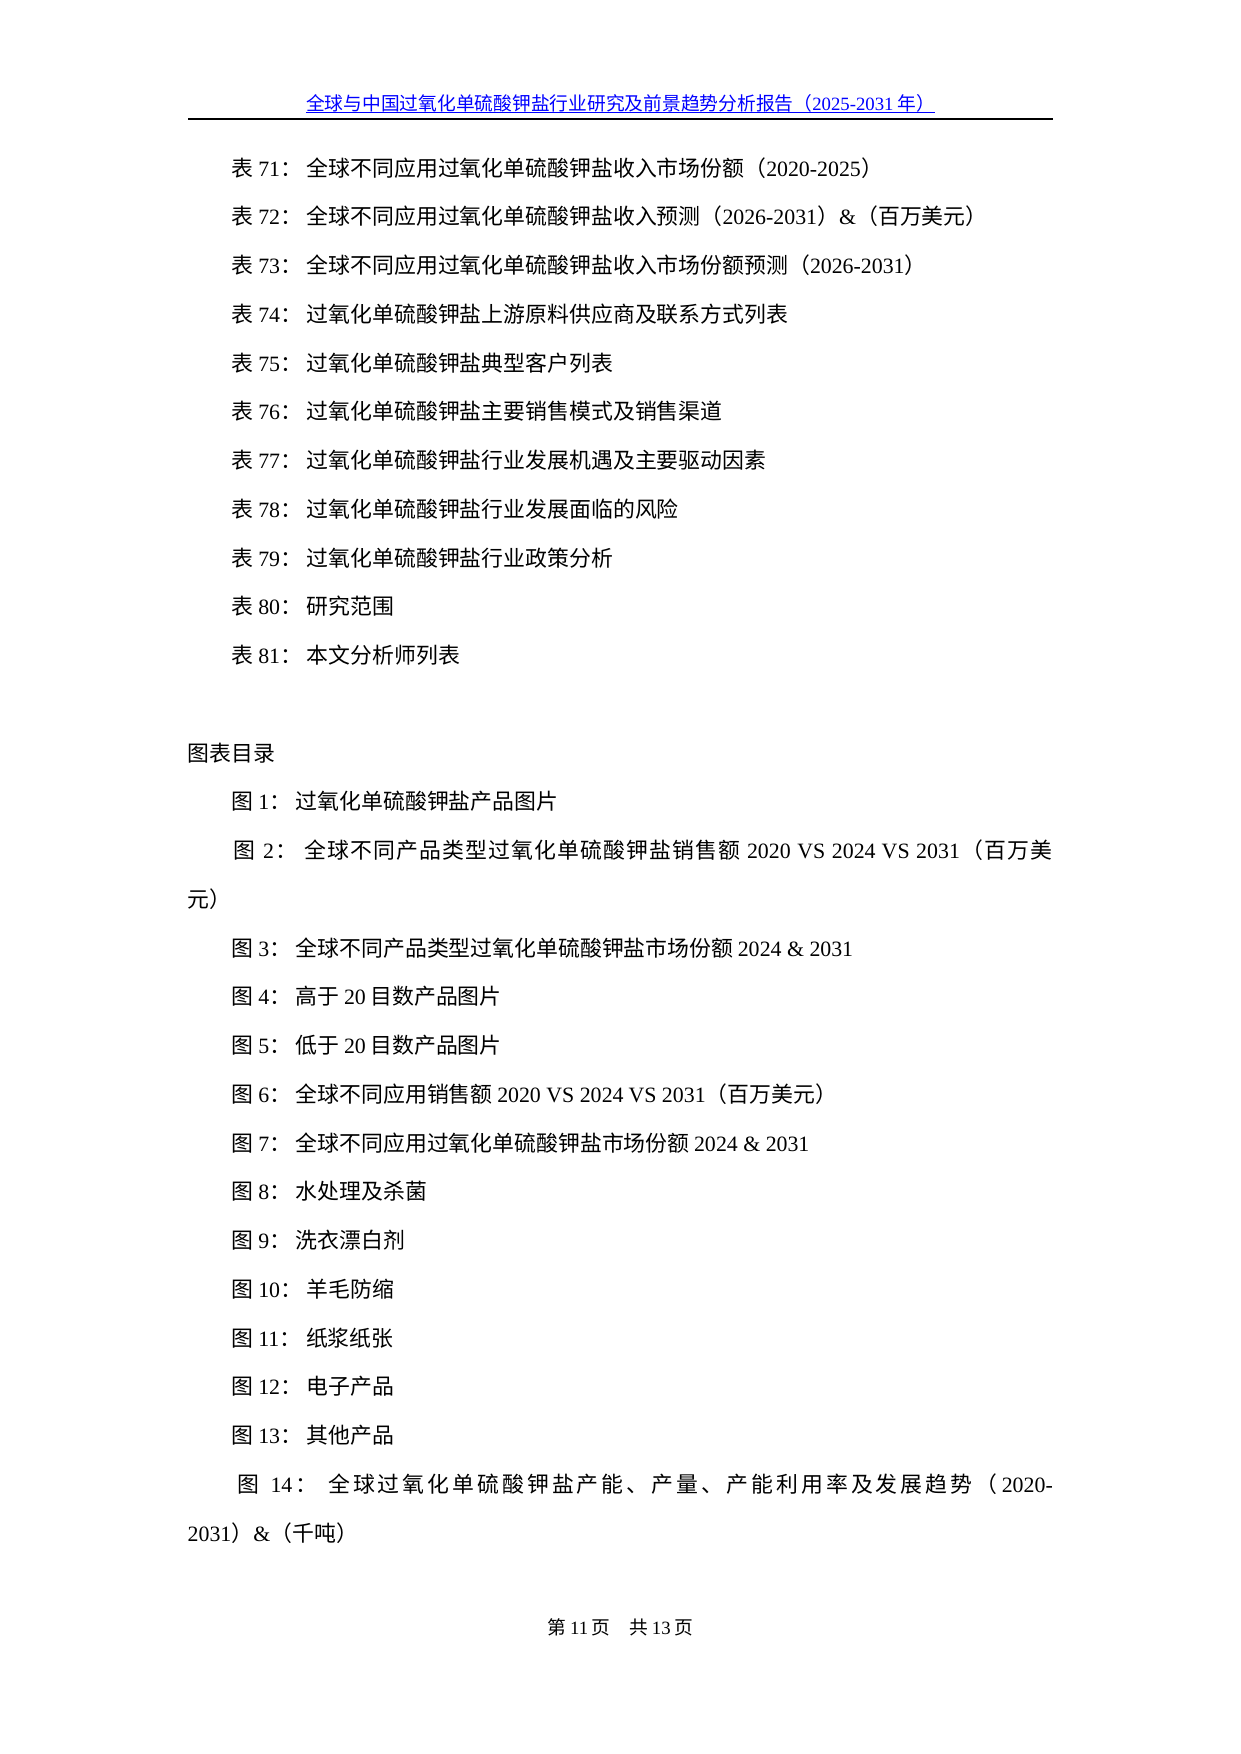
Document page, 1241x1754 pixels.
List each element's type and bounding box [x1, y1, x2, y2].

text [187, 150, 1053, 1548]
